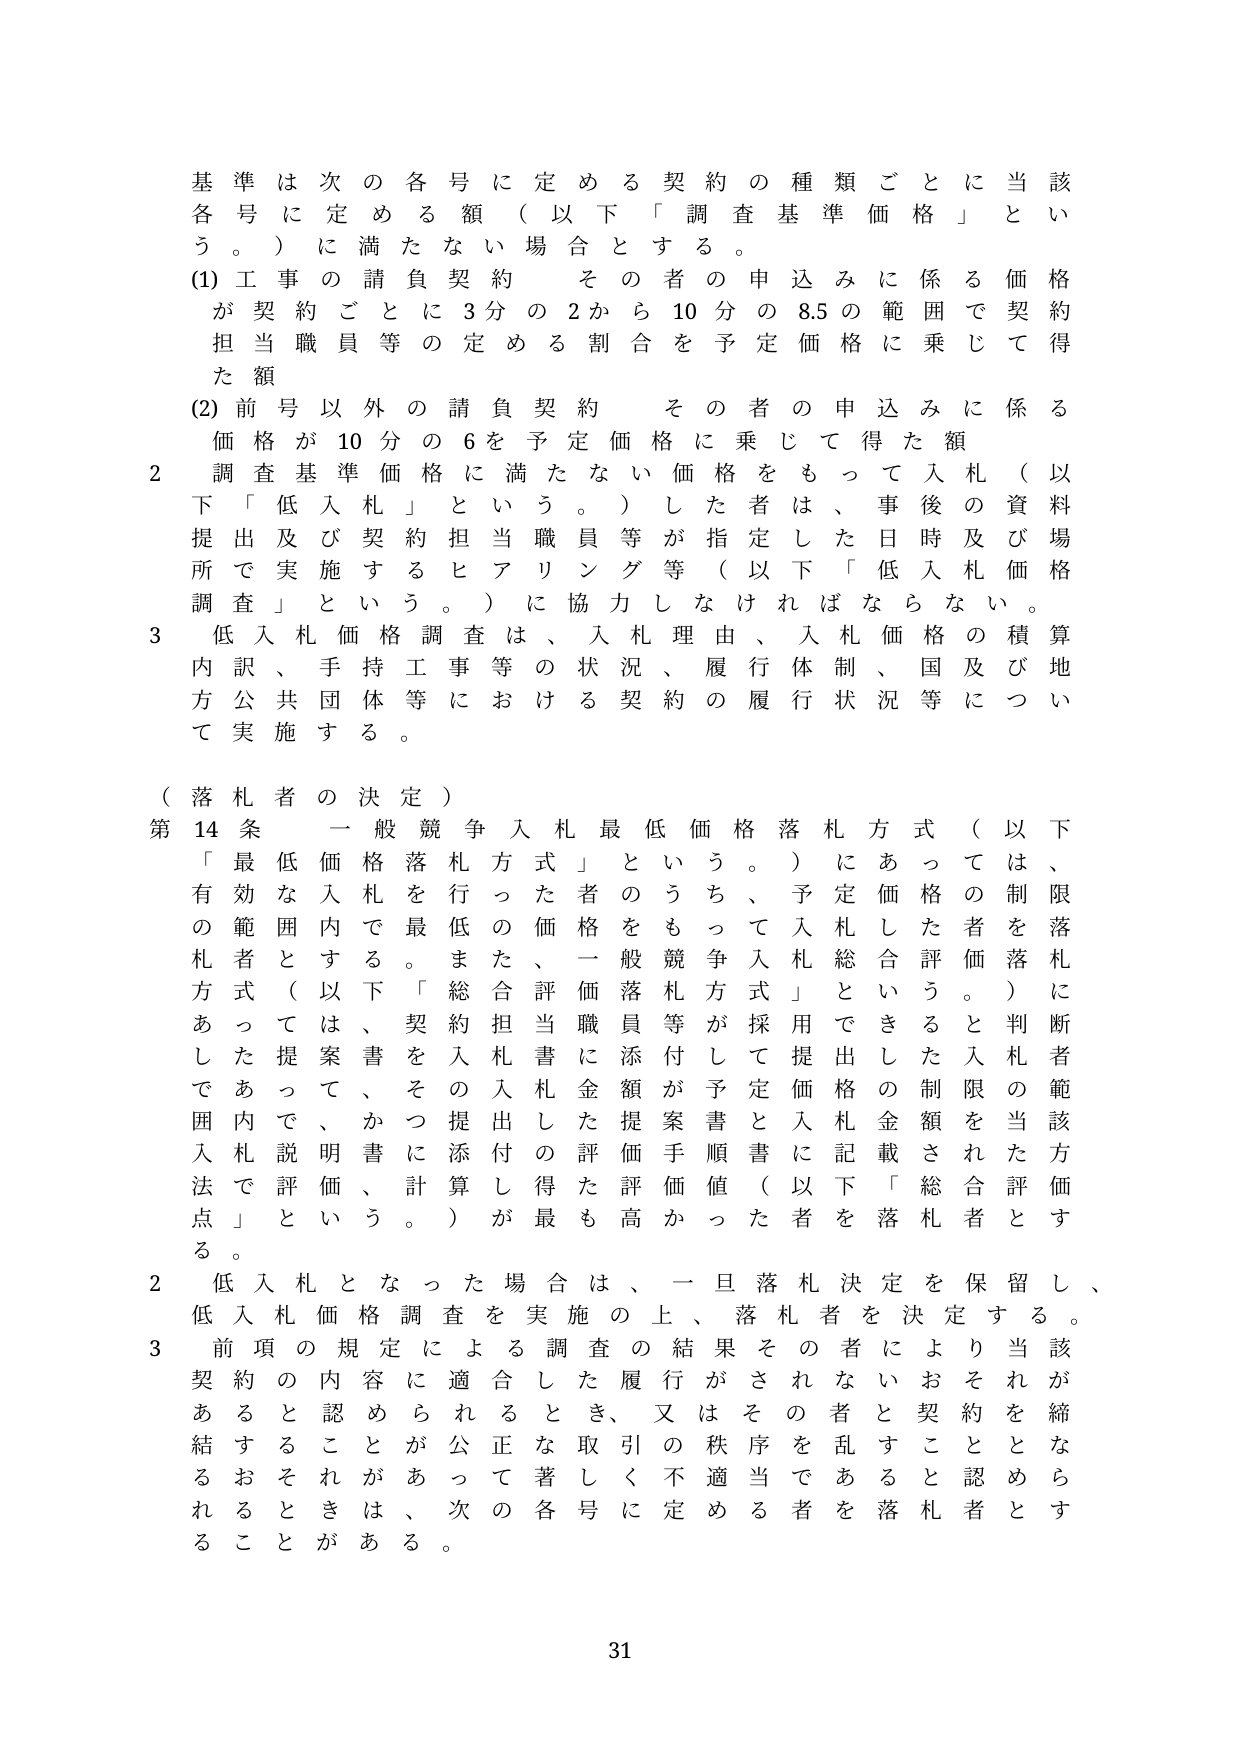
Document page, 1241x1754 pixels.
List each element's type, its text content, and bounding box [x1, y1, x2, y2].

text (1) 工事の請負契約 その者の申込みに係る価格が契約ごとに3分の2から10分の8.5の範囲で契約担当職員等の定める割合を予定価格に乗じて得た額 [170, 261, 1091, 391]
text 2 低入札となった場合は、一旦落札決定を保留し、低入札価格調査を実施の上、落札者を決定する。 [149, 1266, 1091, 1331]
text 第14条 一般競争入札最低価格落札方式（以下「最低価格落札方式」という。）にあっては、有効な入札を行った者のうち、予定価格の制限の範囲内で最低の価格をもって入札した者を落札者とする。また、一般競争入札総合評価落札方式（以下「総合評価落札方式」という。）にあっては、契約担当職員等が採用できると判断した提案書を入札書に添付して提出した入札者であって、その入札金額が予定価格の制限の範囲内で、かつ提出した提案書と入札金額を当該入札説明書に添付の評価手順書に記載された方法で評価、計算し得た評価値（以下「総合評価点」という。）が最も高かった者を落札者とする。 [149, 812, 1091, 1266]
text (2) 前号以外の請負契約 その者の申込みに係る価格が10分の6を予定価格に乗じて得た額 [170, 391, 1091, 456]
text 2 調査基準価格に満たない価格をもって入札（以下「低入札」という。）した者は、事後の資料提出及び契約担当職員等が指定した日時及び場所で実施するヒアリング等（以下「低入札価格調査」という。）に協力しなければならない。 [149, 456, 1091, 618]
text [149, 164, 1091, 261]
text 3 前項の規定による調査の結果その者により当該契約の内容に適合した履行がされないおそれがあると認められるとき、又はその者と契約を締結することが公正な取引の秩序を乱すこととなるおそれがあって著しく不適当であると認められるときは、次の各号に定める者を落札者とすることがある。 [149, 1331, 1091, 1557]
text （落札者の決定） [149, 780, 1091, 812]
text 3 低入札価格調査は、入札理由、入札価格の積算内訳、手持工事等の状況、履行体制、国及び地方公共団体等における契約の履行状況等について実施する。 [149, 618, 1091, 747]
